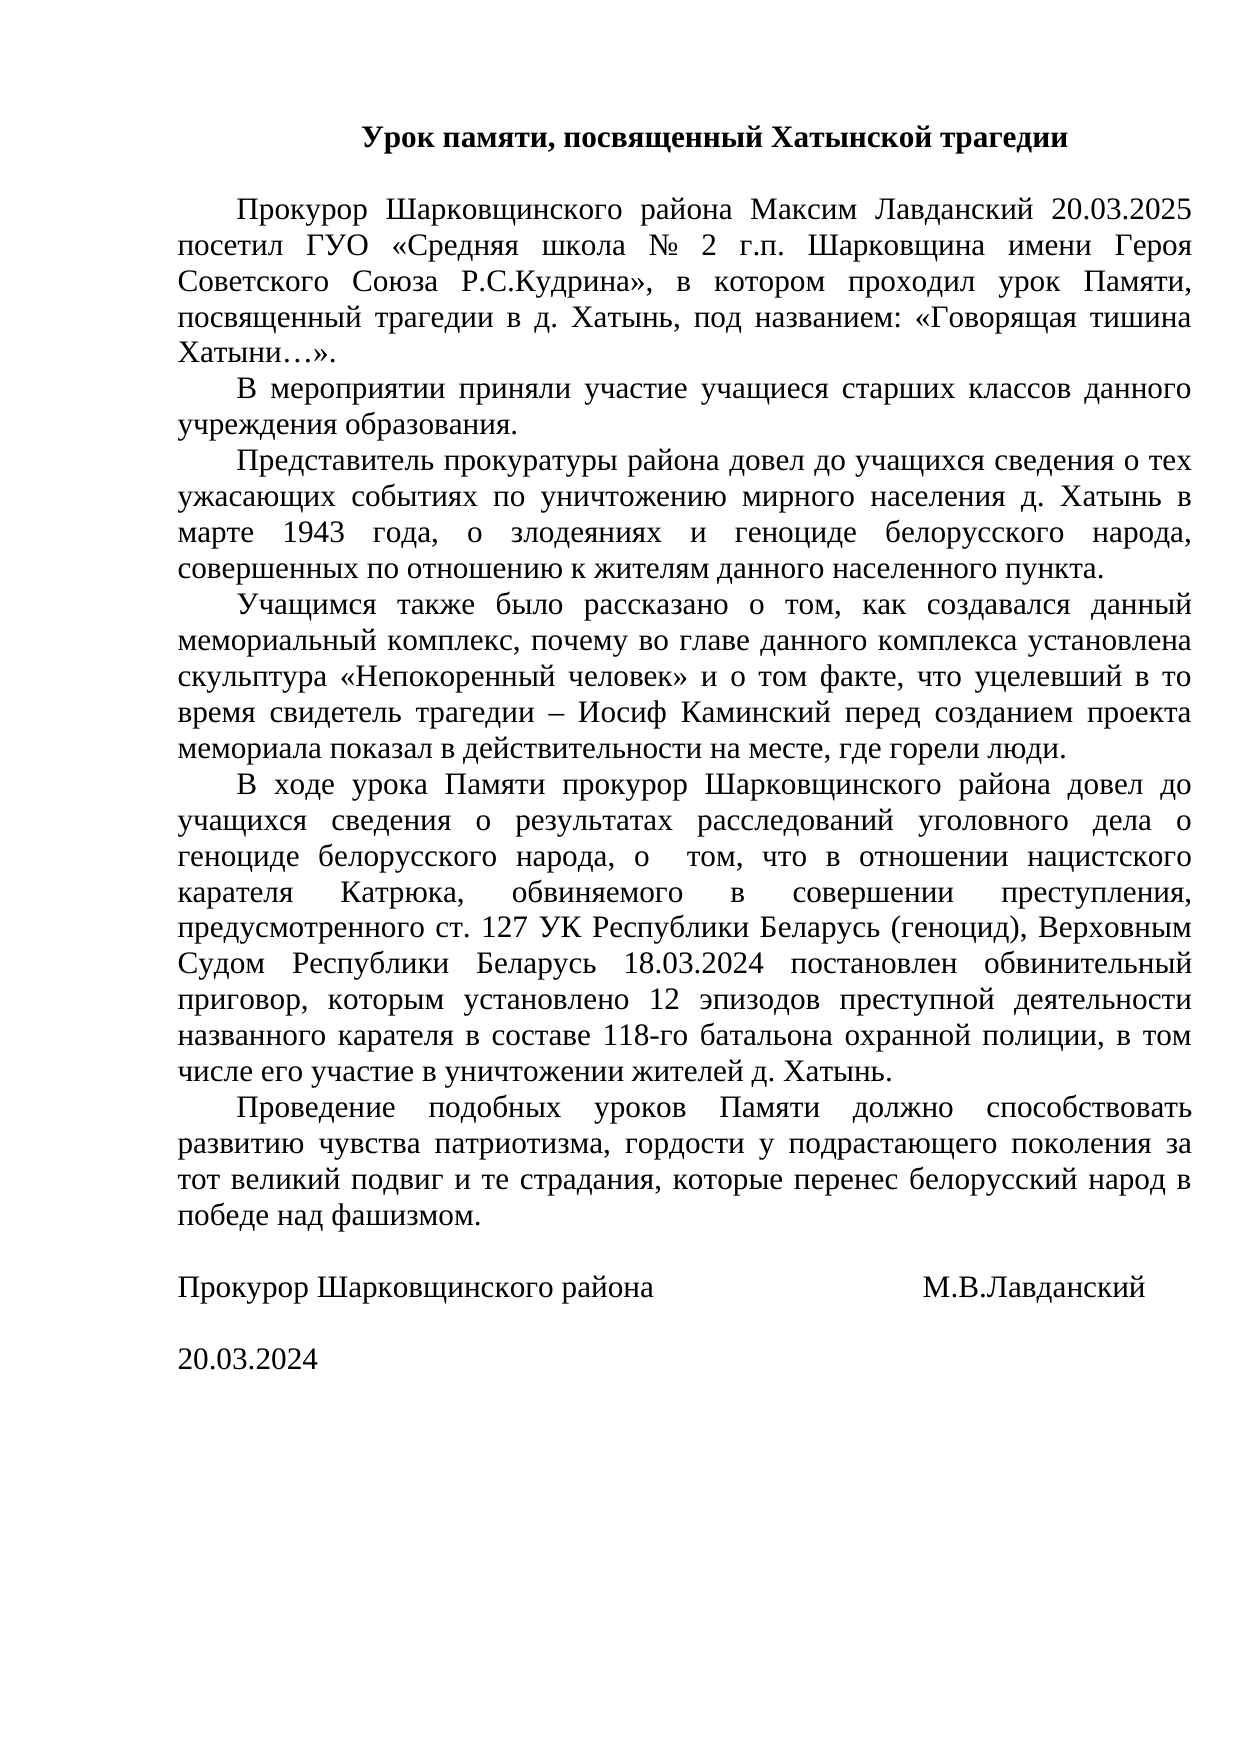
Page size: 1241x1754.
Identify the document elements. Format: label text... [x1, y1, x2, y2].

text В ходе урока Памяти прокурор Шарковщинского района довел до учащихся сведения о результатах расследований уголовного дела о геноциде белорусского народа, о том, что в отношении нацистского карателя Катрюка, обвиняемого в совершении преступления, предусмотренного ст. 127 УК Республики Беларусь (геноцид), Верховным Судом Республики Беларусь 18.03.2024 постановлен обвинительный приговор, которым установлено 12 эпизодов преступной деятельности названного карателя в составе 118-го батальона охранной полиции, в том числе его участие в уничтожении жителей д. Хатынь. [177, 765, 1193, 1088]
text Урок памяти, посвященный Хатынской трагедии [177, 118, 1193, 154]
text Представитель прокуратуры района довел до учащихся сведения о тех ужасающих событиях по уничтожению мирного населения д. Хатынь в марте 1943 года, о злодеяниях и геноциде белорусского народа, совершенных по отношению к жителям данного населенного пункта. [177, 442, 1193, 585]
text Учащимся также было рассказано о том, как создавался данный мемориальный комплекс, почему во главе данного комплекса установлена скульптура «Непокоренный человек» и о том факте, что уцелевший в то время свидетель трагедии – Иосиф Каминский перед созданием проекта мемориала показал в действительности на месте, где горели люди. [177, 585, 1193, 765]
text В мероприятии приняли участие учащиеся старших классов данного учреждения образования. [177, 370, 1193, 442]
text 20.03.2024 [177, 1340, 1193, 1376]
text Прокурор Шарковщинского района Максим Лавданский 20.03.2025 посетил ГУО «Средняя школа № 2 г.п. Шарковщина имени Героя Советского Союза Р.С.Кудрина», в котором проходил урок Памяти, посвященный трагедии в д. Хатынь, под названием: «Говорящая тишина Хатыни…». [177, 190, 1193, 370]
text Прокурор Шарковщинского района М.В.Лавданский [177, 1268, 1193, 1304]
text Проведение подобных уроков Памяти должно способствовать развитию чувства патриотизма, гордости у подрастающего поколения за тот великий подвиг и те страдания, которые перенес белорусский народ в победе над фашизмом. [177, 1088, 1193, 1232]
